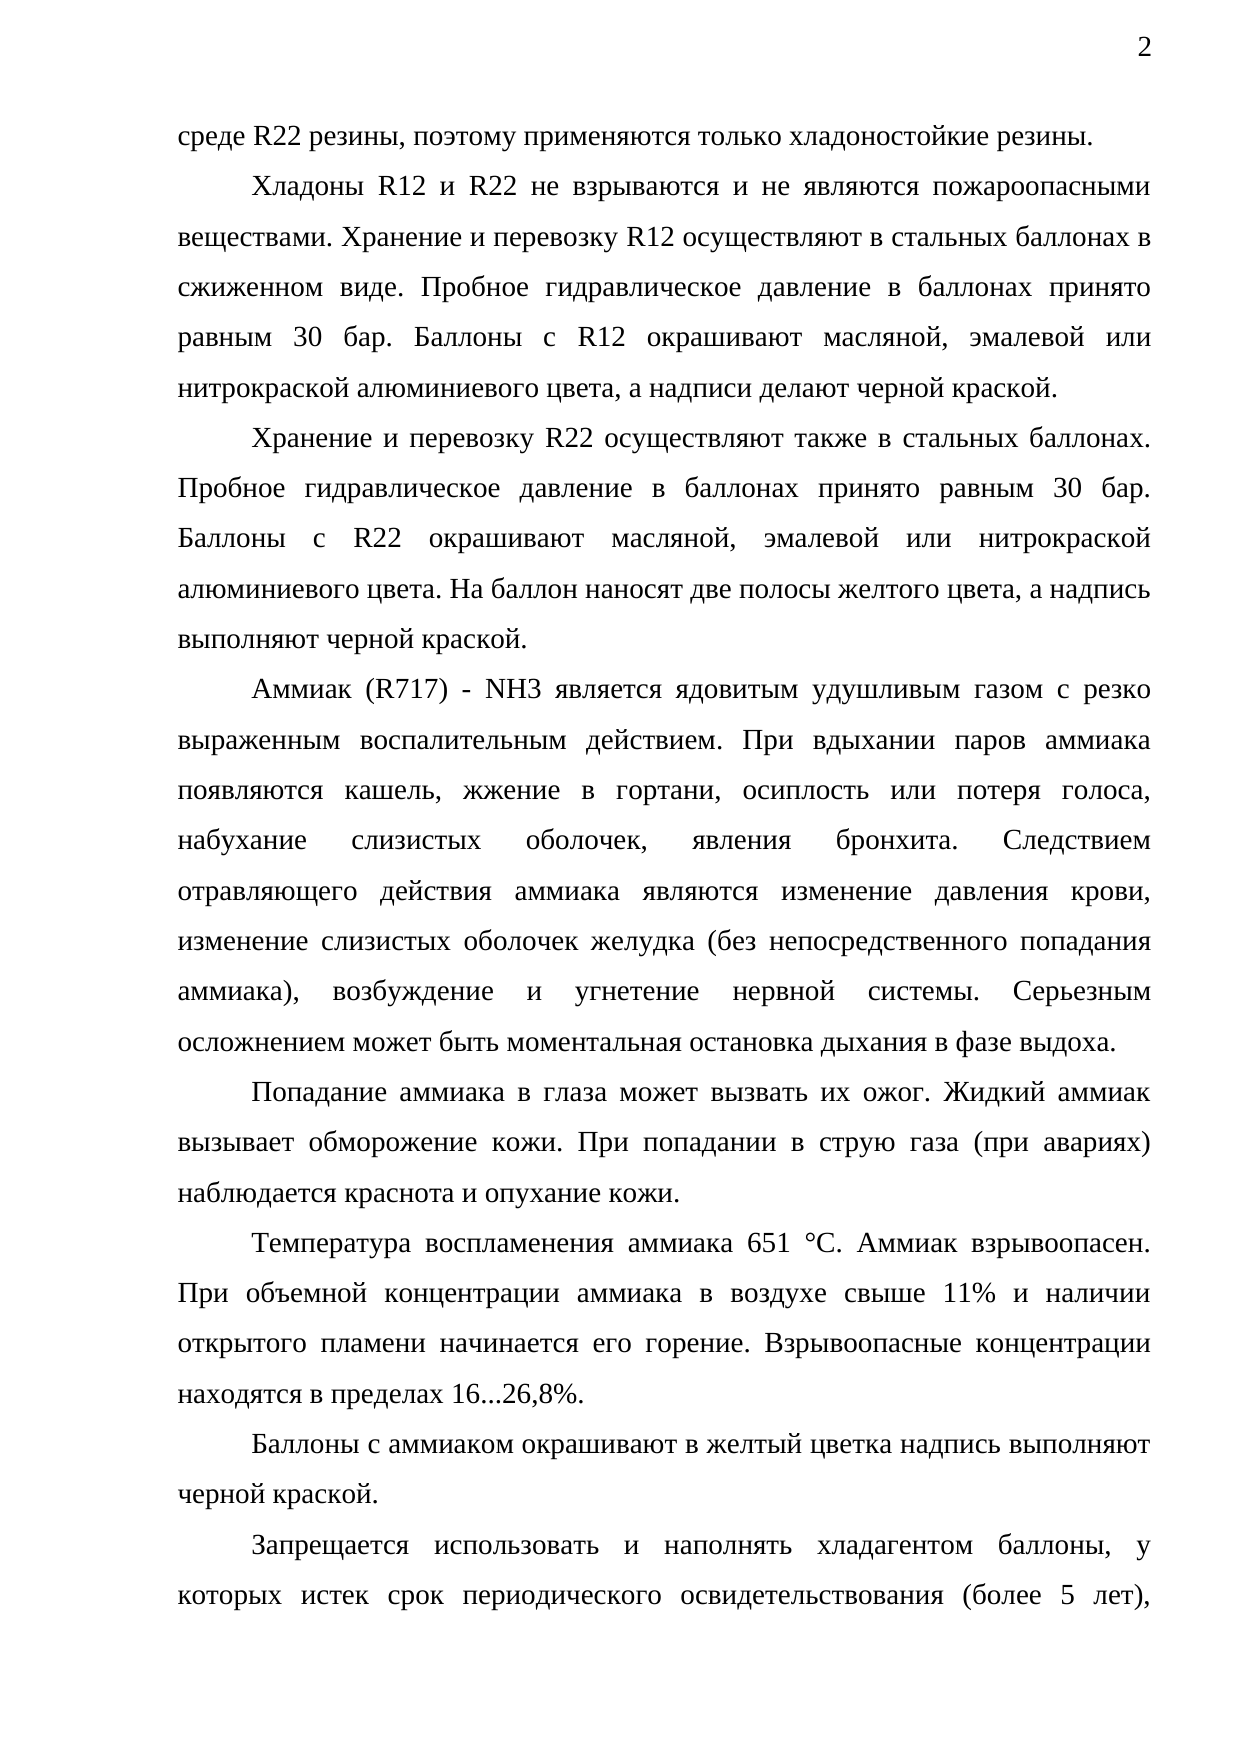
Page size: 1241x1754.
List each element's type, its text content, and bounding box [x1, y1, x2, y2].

text Хладоны R12 и R22 не взрываются и не являются пожароопасными веществами. Хранение и перевозку R12 осуществляют в стальных баллонах в сжиженном виде. Пробное гидравлическое давление в баллонах принято равным 30 бар. Баллоны с R12 окрашивают масляной, эмалевой или нитрокраской алюминиевого цвета, а надписи делают черной краской. [177, 168, 1152, 403]
text Баллоны с аммиаком окрашивают в желтый цветка надпись выполняют черной краской. [177, 1426, 1152, 1510]
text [177, 1527, 1152, 1611]
text Температура воспламенения аммиака 651 °С. Аммиак взрывоопасен. При объемной концентрации аммиака в воздухе свыше 11% и наличии открытого пламени начинается его горение. Взрывоопасные концентрации находятся в пределах 16...26,8%. [177, 1225, 1152, 1409]
text Попадание аммиака в глаза может вызвать их ожог. Жидкий аммиак вызывает обморожение кожи. При попадании в струю газа (при авариях) наблюдается краснота и опухание кожи. [177, 1074, 1152, 1208]
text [177, 118, 1152, 152]
text Аммиак (R717) - NH3 является ядовитым удушливым газом с резко выраженным воспалительным действием. При вдыхании паров аммиака появляются кашель, жжение в гортани, осиплость или потеря голоса, набухание слизистых оболочек, явления бронхита. Следствием отравляющего действия аммиака являются изменение давления крови, изменение слизистых оболочек желудка (без непосредственного попадания аммиака), возбуждение и угнетение нервной системы. Серьезным осложнением может быть моментальная остановка дыхания в фазе выдоха. [177, 672, 1152, 1057]
text Хранение и перевозку R22 осуществляют также в стальных баллонах. Пробное гидравлическое давление в баллонах принято равным 30 бар. Баллоны с R22 окрашивают масляной, эмалевой или нитрокраской алюминиевого цвета. На баллон наносят две полосы желтого цвета, а надпись выполняют черной краской. [177, 420, 1152, 655]
